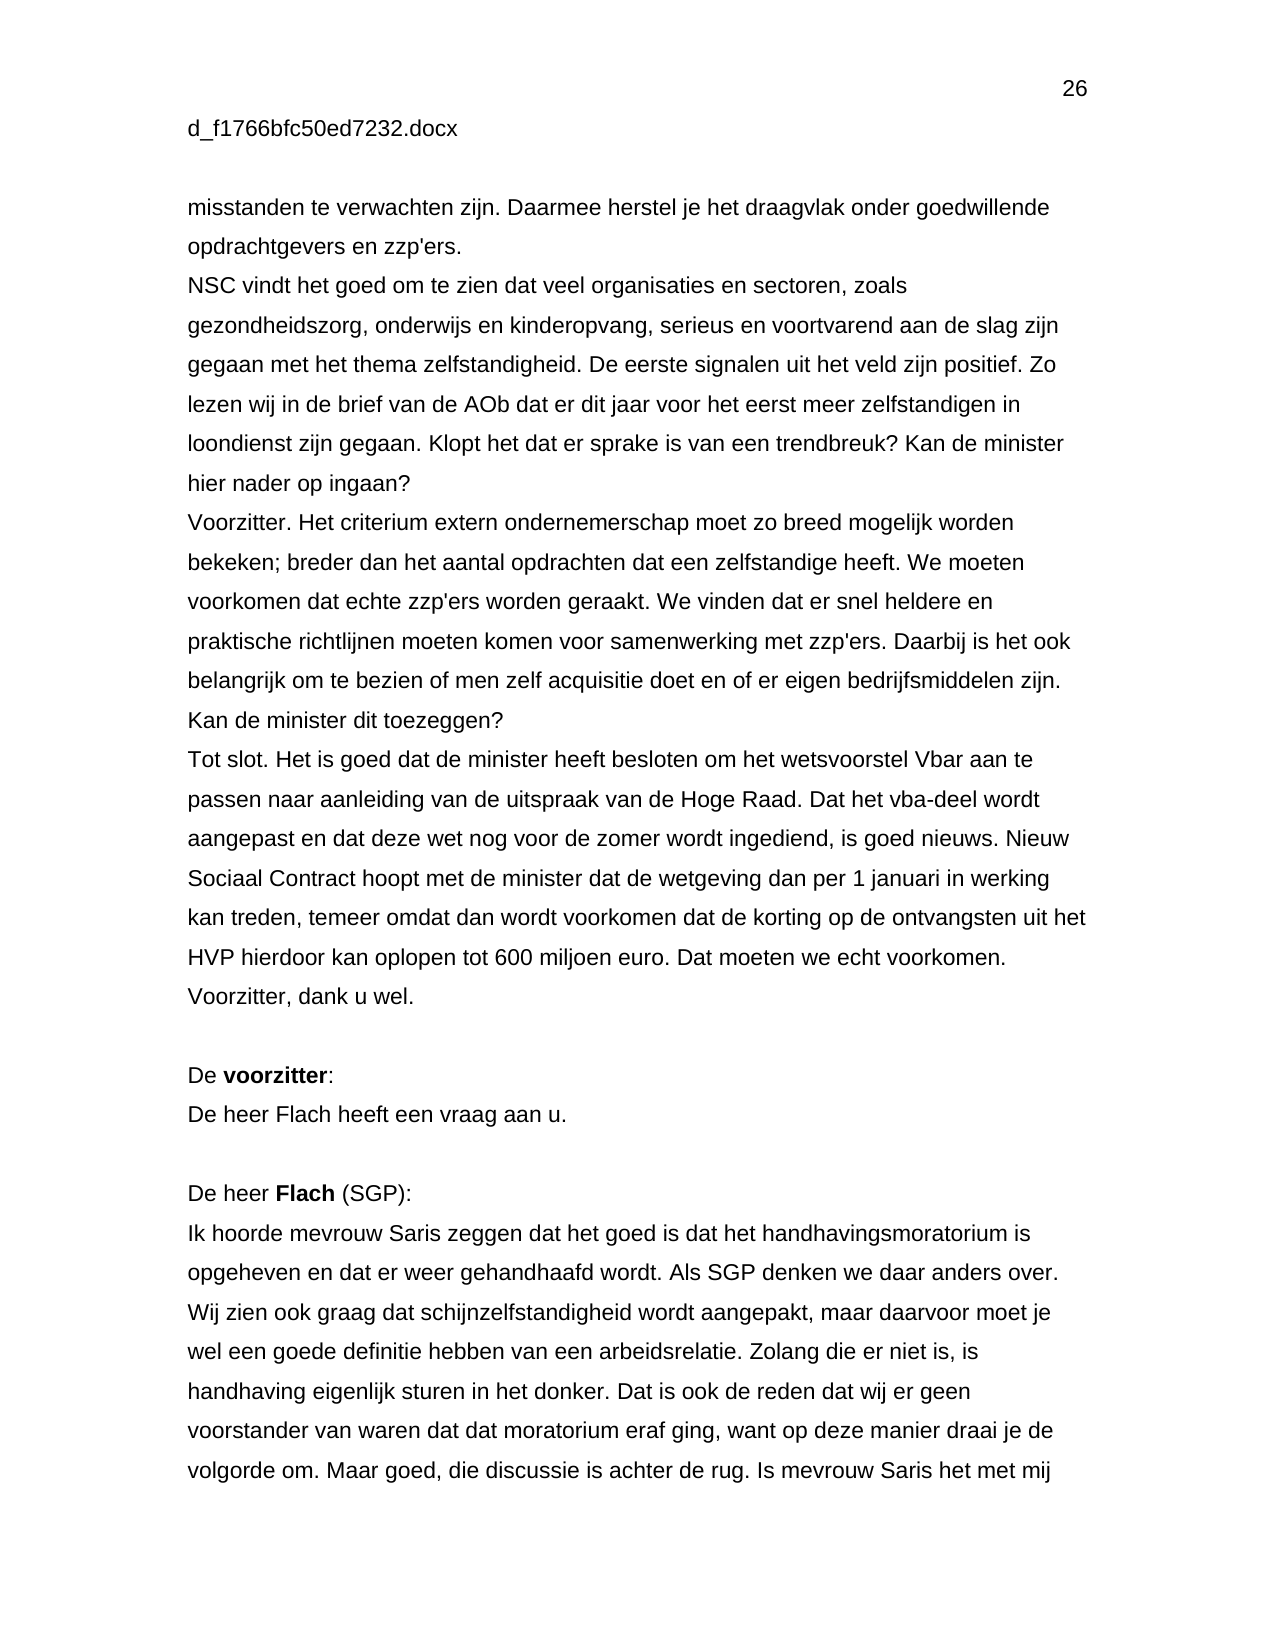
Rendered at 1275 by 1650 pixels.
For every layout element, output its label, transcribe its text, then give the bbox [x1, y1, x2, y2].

text NSC vindt het goed om te zien dat veel organisaties en sectoren, zoals gezondheidszorg, onderwijs en kinderopvang, serieus en voortvarend aan de slag zijn gegaan met het thema zelfstandigheid. De eerste signalen uit het veld zijn positief. Zo lezen wij in de brief van de AOb dat er dit jaar voor het eerst meer zelfstandigen in loondienst zijn gegaan. Klopt het dat er sprake is van een trendbreuk? Kan de minister hier nader op ingaan? [187, 272, 1087, 496]
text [187, 193, 1087, 259]
text Voorzitter, dank u wel. [187, 983, 1087, 1009]
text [187, 1220, 1087, 1483]
text De voorzitter: [187, 1062, 1087, 1088]
text Voorzitter. Het criterium extern ondernemerschap moet zo breed mogelijk worden bekeken; breder dan het aantal opdrachten dat een zelfstandige heeft. We moeten voorkomen dat echte zzp'ers worden geraakt. We vinden dat er snel heldere en praktische richtlijnen moeten komen voor samenwerking met zzp'ers. Daarbij is het ook belangrijk om te bezien of men zelf acquisitie doet en of er eigen bedrijfsmiddelen zijn. Kan de minister dit toezeggen? [187, 509, 1087, 733]
text De heer Flach heeft een vraag aan u. [187, 1101, 1087, 1128]
text Tot slot. Het is goed dat de minister heeft besloten om het wetsvoorstel Vbar aan te passen naar aanleiding van de uitspraak van de Hoge Raad. Dat het vba-deel wordt aangepast en dat deze wet nog voor de zomer wordt ingediend, is goed nieuws. Nieuw Sociaal Contract hoopt met de minister dat de wetgeving dan per 1 januari in werking kan treden, temeer omdat dan wordt voorkomen dat de korting op de ontvangsten uit het HVP hierdoor kan oplopen tot 600 miljoen euro. Dat moeten we echt voorkomen. [187, 746, 1087, 970]
text De heer Flach (SGP): [187, 1180, 1087, 1207]
